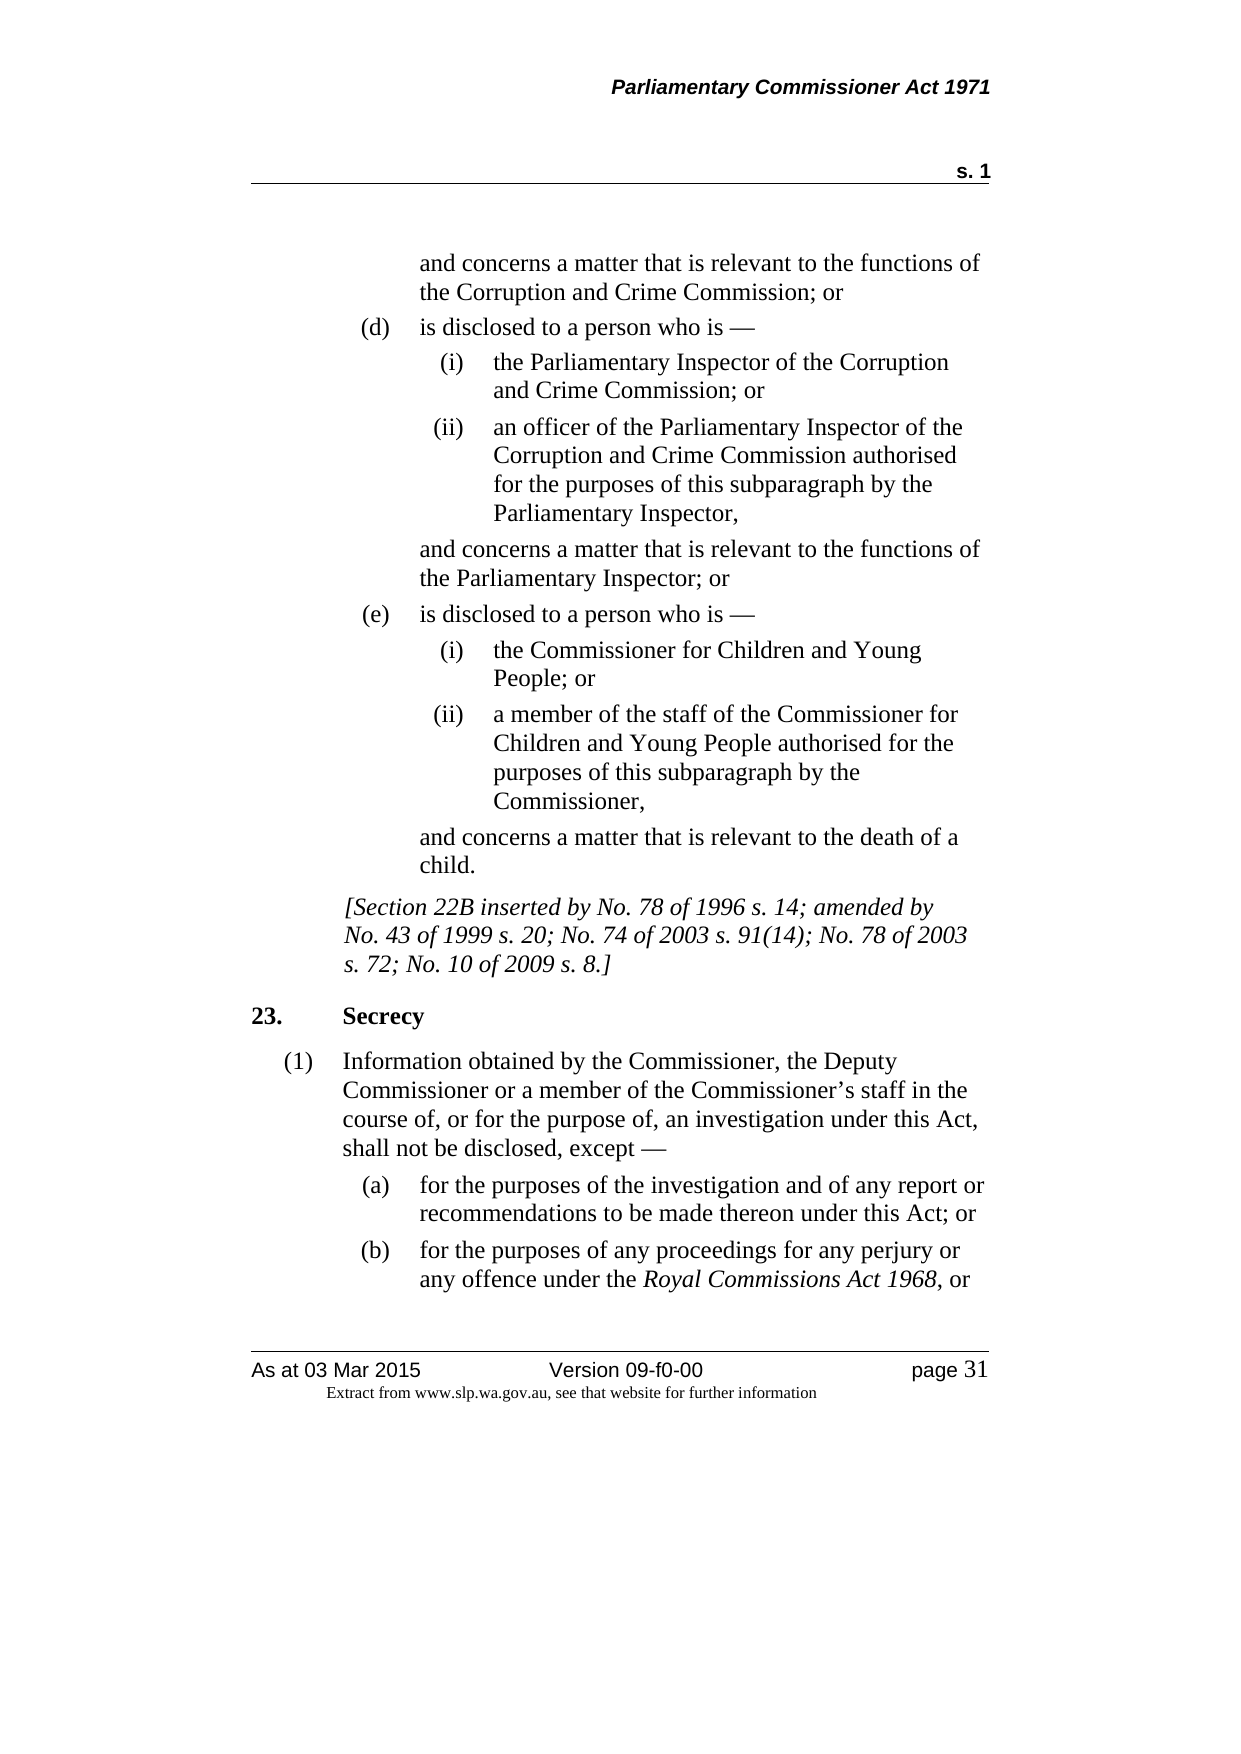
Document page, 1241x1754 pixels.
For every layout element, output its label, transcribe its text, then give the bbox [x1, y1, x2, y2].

text (ii) a member of the staff of the Commissioner for Children and Young People authorised for the purposes of this subparagraph by the Commissioner, [251, 699, 989, 814]
text (i) the Parliamentary Inspector of the Corruption and Crime Commission; or [251, 347, 989, 404]
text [251, 1236, 989, 1293]
text (e) is disclosed to a person who is — [251, 599, 989, 627]
text (a) for the purposes of the investigation and of any report or recommendations to be made thereon under this Act; or [251, 1170, 989, 1227]
text [Section 22B inserted by No. 78 of 1996 s. 14; amended by No. 43 of 1999 s. 20; No. 74 of 2003 s. 91(14); No. 78 of 2003 s. 72; No. 10 of 2009 s. 8.] [251, 892, 989, 978]
text (d) is disclosed to a person who is — [251, 312, 989, 341]
subtitle 23. Secrecy [251, 1001, 989, 1030]
text (i) the Commissioner for Children and Young People; or [251, 635, 989, 692]
text (1) Information obtained by the Commissioner, the Deputy Commissioner or a member of the Commissioner’s staff in the course of, or for the purpose of, an investigation under this Act, shall not be disclosed, except — [251, 1046, 989, 1161]
text and concerns a matter that is relevant to the functions of the Parliamentary Inspector; or [251, 534, 989, 591]
text and concerns a matter that is relevant to the death of a child. [251, 822, 989, 879]
text (ii) an officer of the Parliamentary Inspector of the Corruption and Crime Commission authorised for the purposes of this subparagraph by the Parliamentary Inspector, [251, 412, 989, 527]
text and concerns a matter that is relevant to the functions of the Corruption and Crime Commission; or [251, 248, 989, 306]
